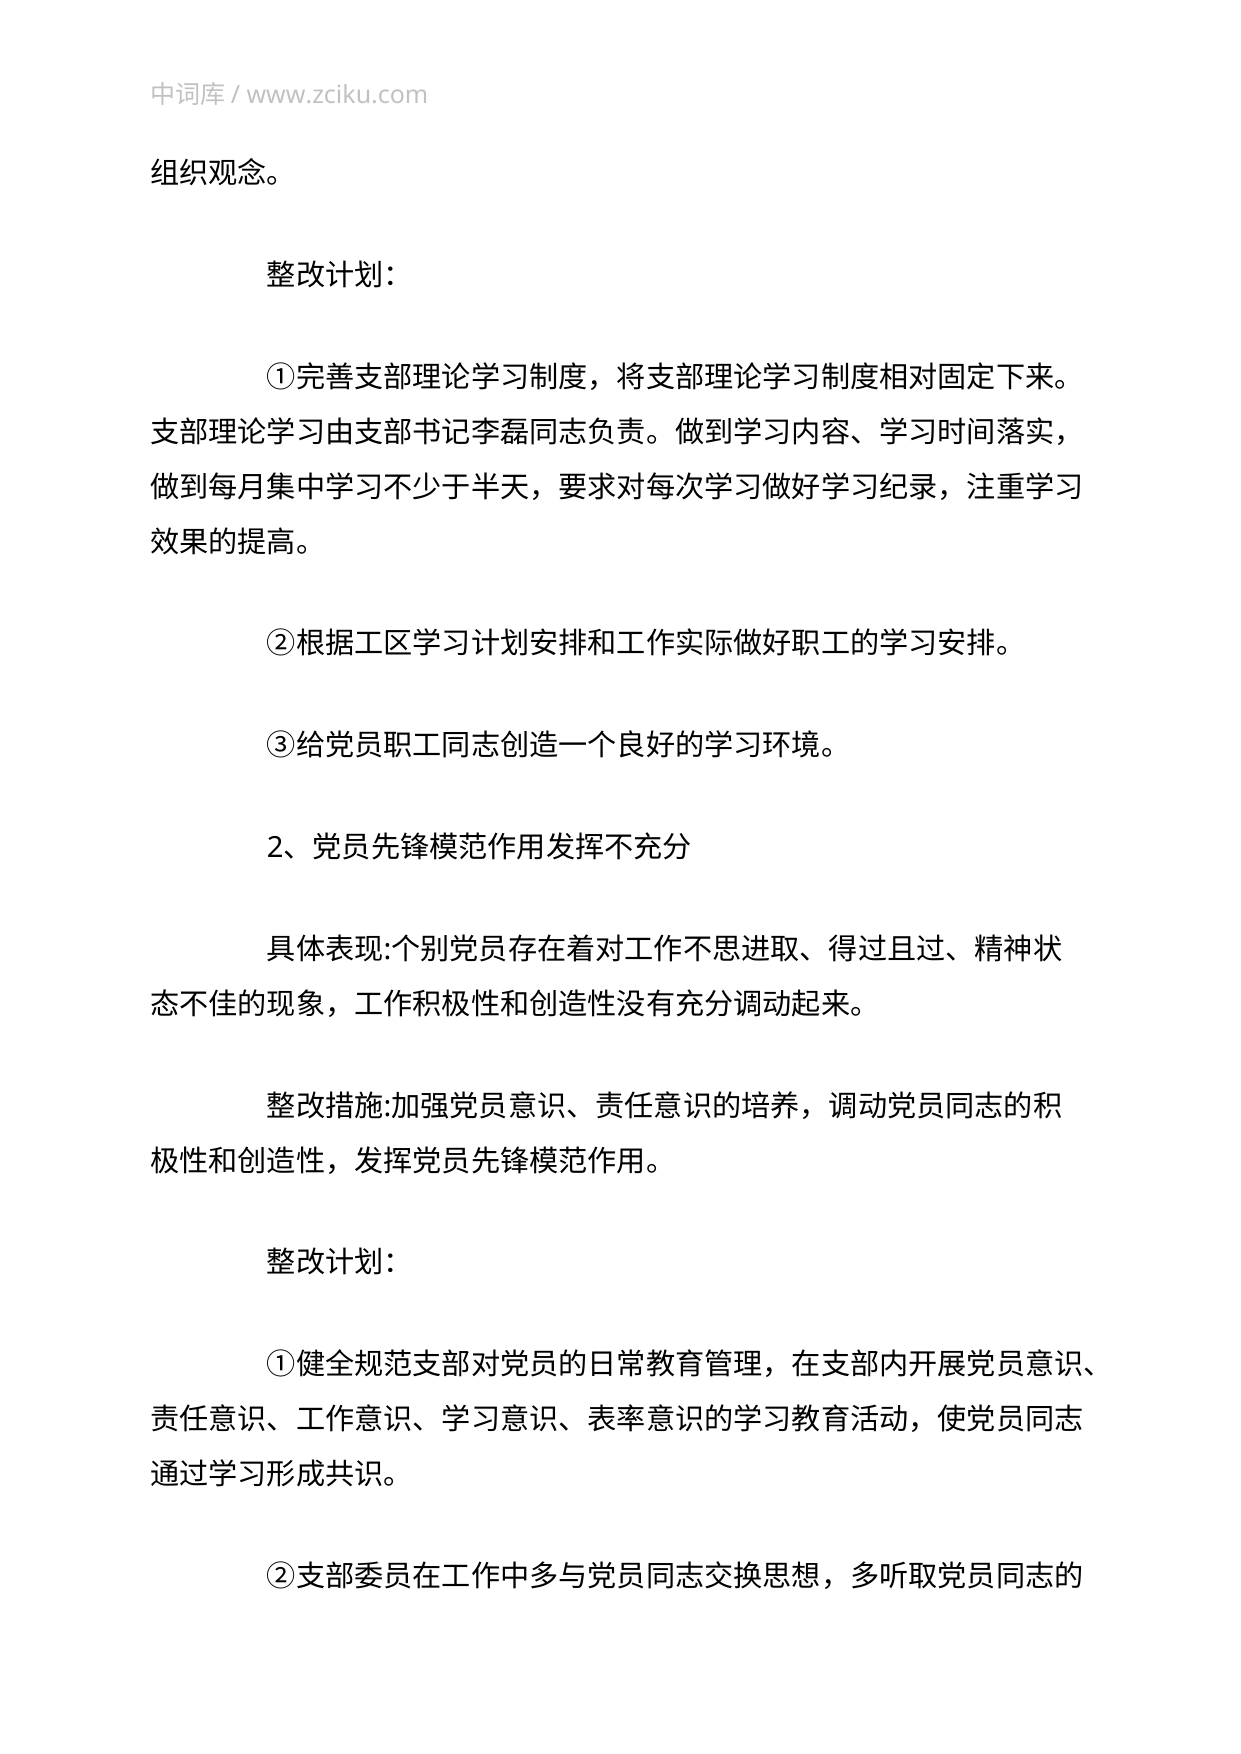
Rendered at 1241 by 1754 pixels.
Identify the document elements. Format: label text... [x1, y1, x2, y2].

text ①完善支部理论学习制度，将支部理论学习制度相对固定下来。支部理论学习由支部书记李磊同志负责。做到学习内容、学习时间落实，做到每月集中学习不少于半天，要求对每次学习做好学习纪录，注重学习效果的提高。 [150, 353, 1090, 561]
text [150, 1552, 1090, 1595]
text 具体表现:个别党员存在着对工作不思进取、得过且过、精神状态不佳的现象，工作积极性和创造性没有充分调动起来。 [150, 926, 1090, 1023]
text ③给党员职工同志创造一个良好的学习环境。 [150, 722, 1090, 764]
text 2、党员先锋模范作用发挥不充分 [150, 823, 1090, 866]
text 整改措施:加强党员意识、责任意识的培养，调动党员同志的积极性和创造性，发挥党员先锋模范作用。 [150, 1082, 1090, 1179]
text ①健全规范支部对党员的日常教育管理，在支部内开展党员意识、责任意识、工作意识、学习意识、表率意识的学习教育活动，使党员同志通过学习形成共识。 [150, 1341, 1090, 1493]
text ②根据工区学习计划安排和工作实际做好职工的学习安排。 [150, 620, 1090, 662]
text 整改计划： [150, 252, 1090, 294]
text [150, 150, 1090, 192]
text 整改计划： [150, 1239, 1090, 1281]
